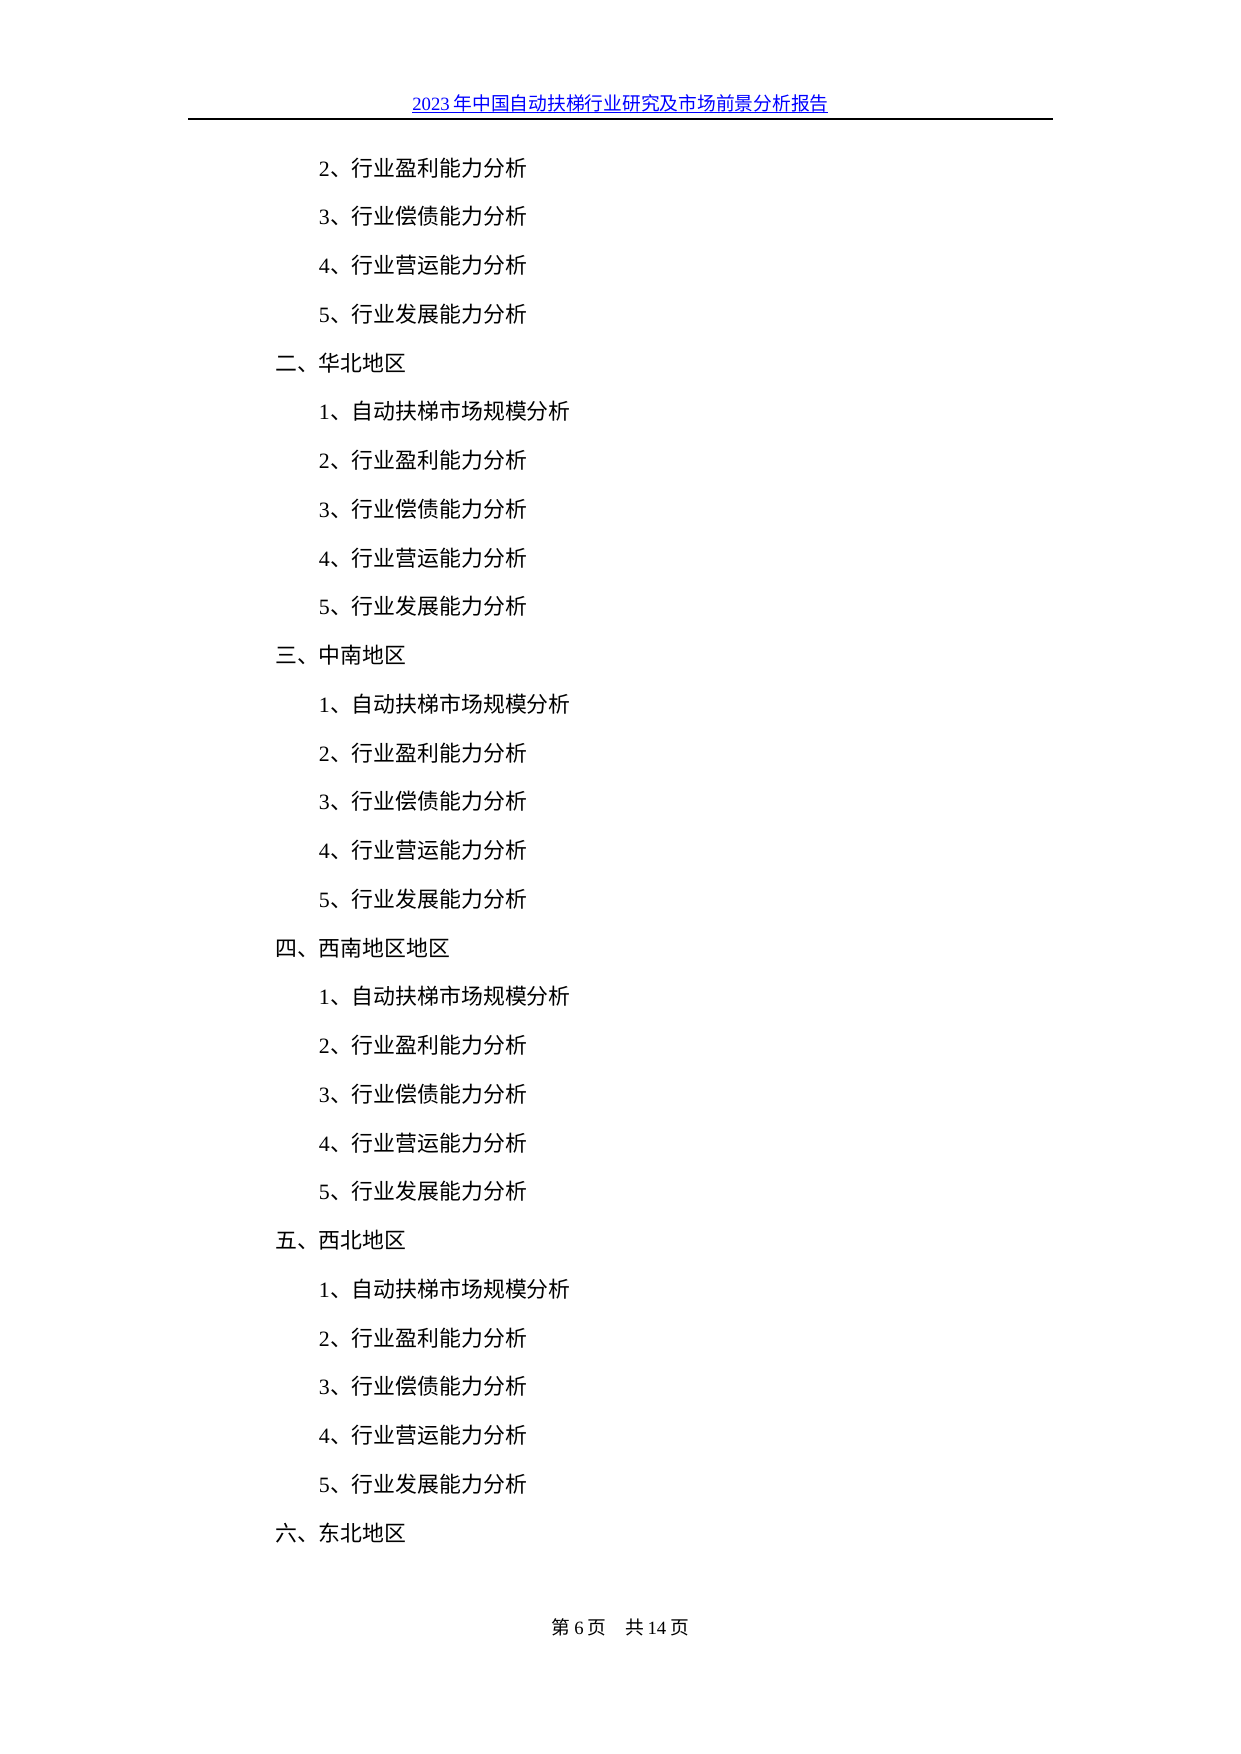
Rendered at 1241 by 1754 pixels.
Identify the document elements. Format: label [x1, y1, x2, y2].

text [187, 150, 1053, 1548]
